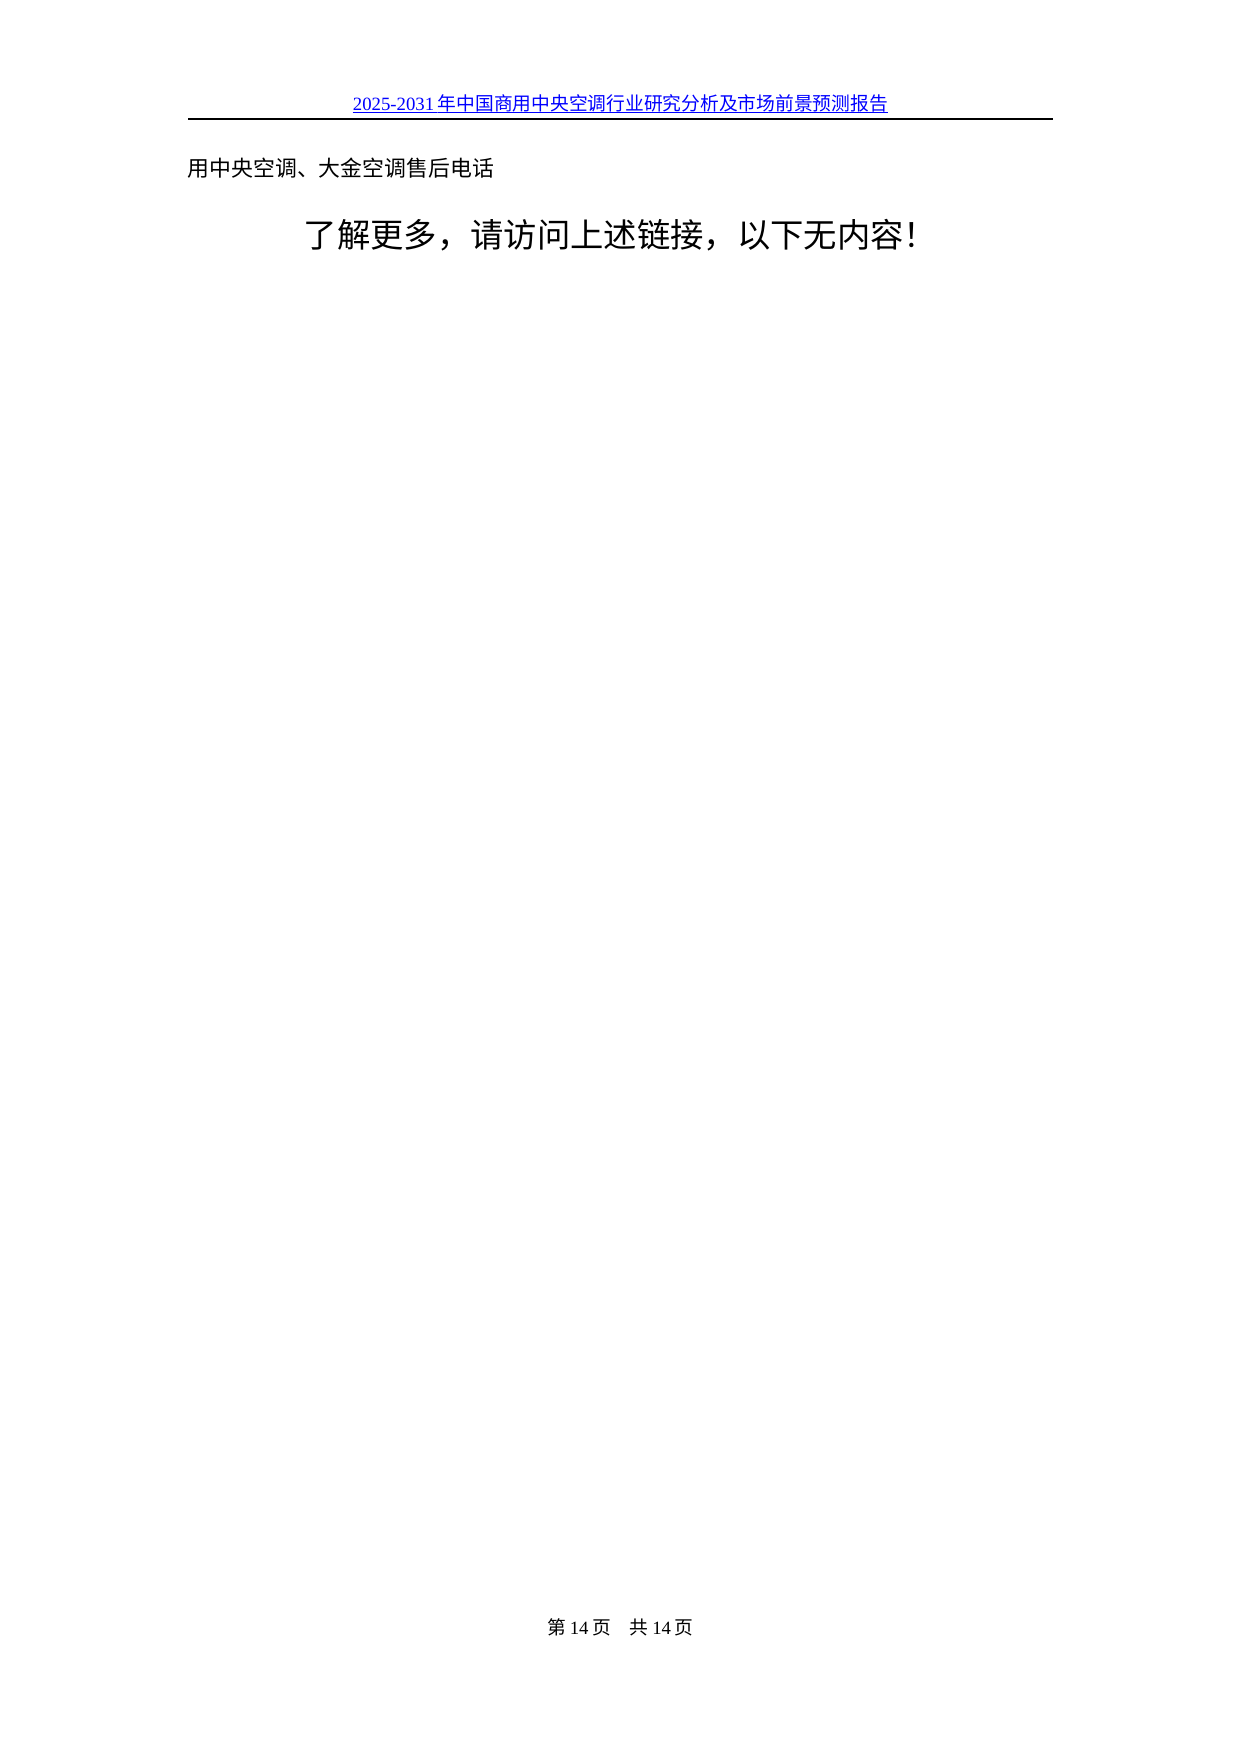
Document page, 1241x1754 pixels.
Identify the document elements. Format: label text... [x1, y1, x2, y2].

title 了解更多，请访问上述链接，以下无内容！ [187, 200, 1053, 265]
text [187, 150, 1053, 183]
